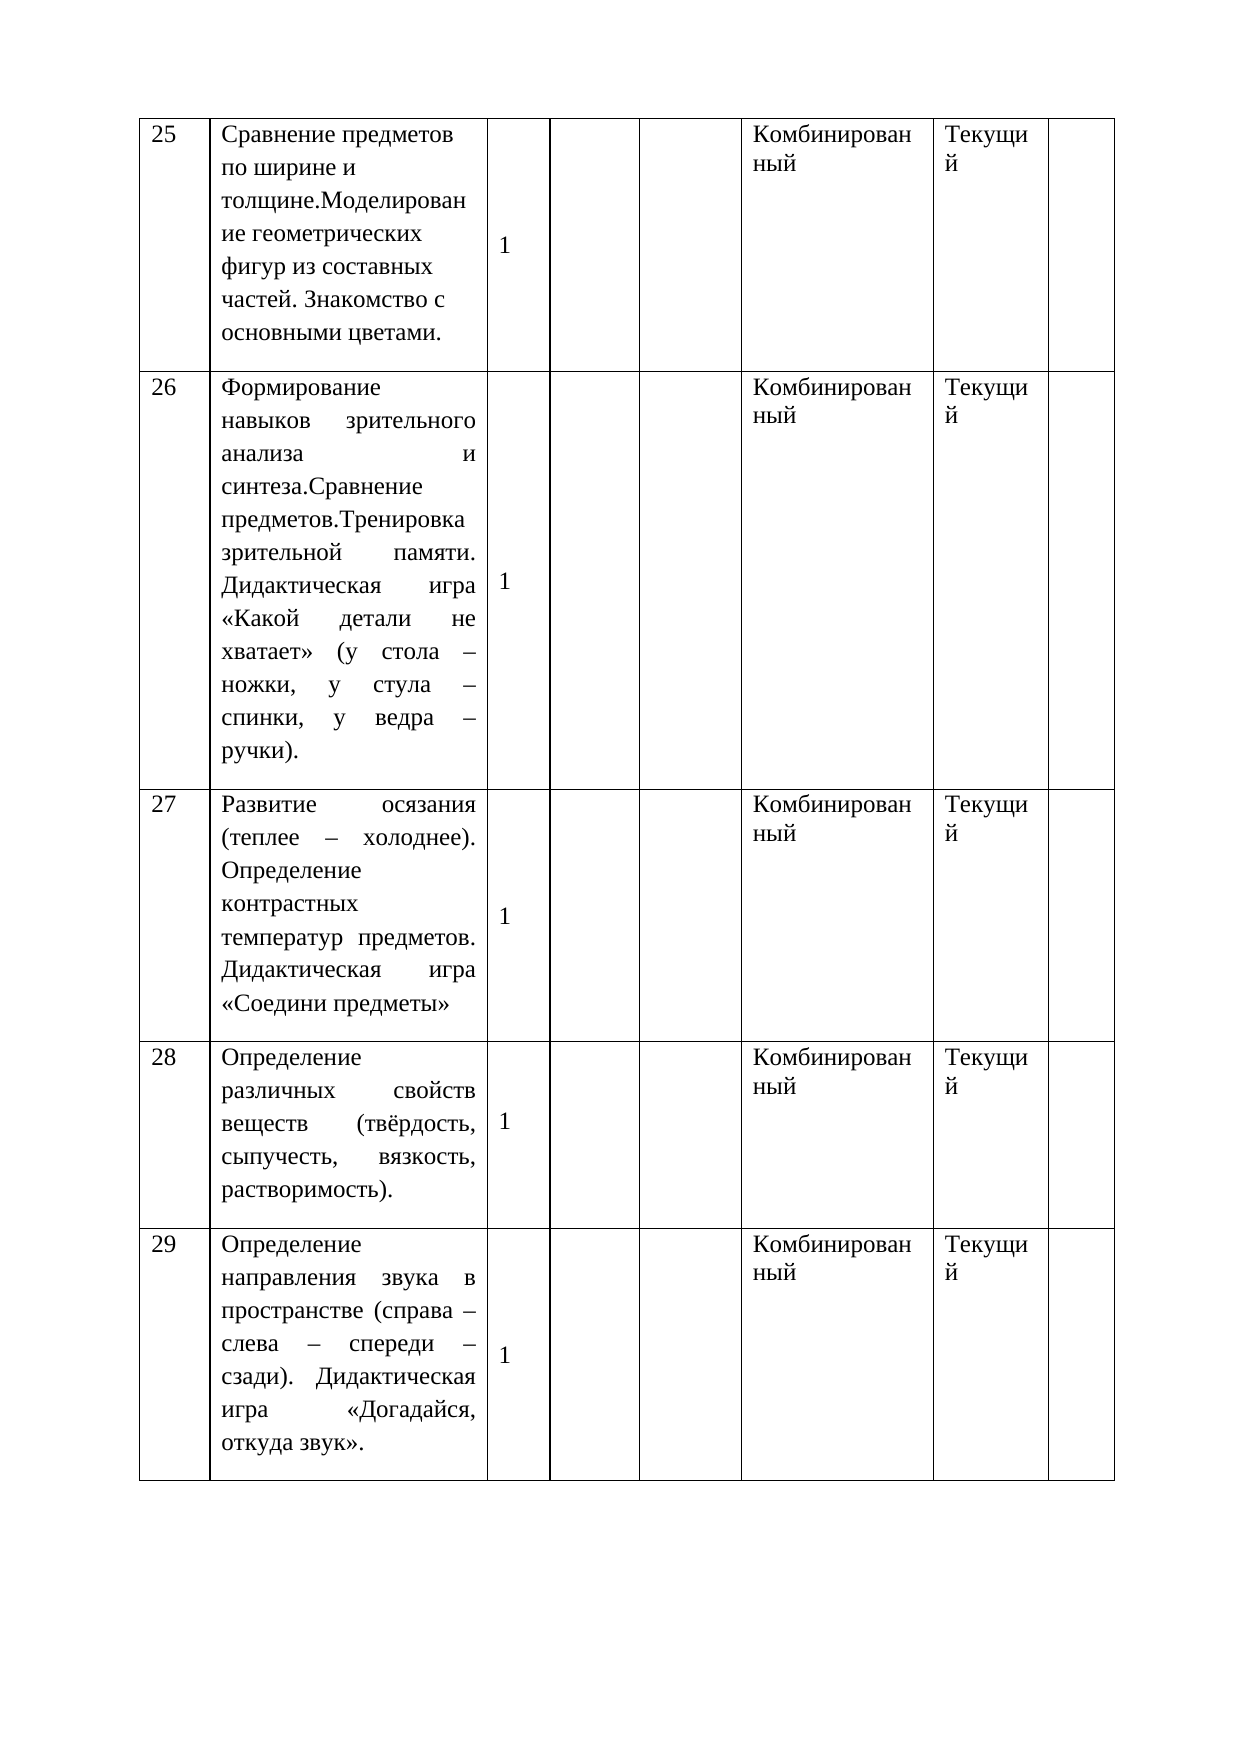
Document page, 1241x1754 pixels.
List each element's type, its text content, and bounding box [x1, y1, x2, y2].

table_cell Комбинированный [742, 1229, 933, 1480]
table_cell 1 [488, 119, 549, 371]
table_cell Текущий [934, 1042, 1048, 1228]
table_cell 29 [140, 1229, 209, 1480]
table_cell [640, 1229, 741, 1480]
table_cell [551, 119, 639, 371]
table_cell 1 [488, 1229, 549, 1480]
table_cell Комбинированный [742, 1042, 933, 1228]
table_cell [1049, 119, 1114, 371]
table_cell [551, 1229, 639, 1480]
table_cell Комбинированный [742, 790, 933, 1041]
table_cell [640, 372, 741, 788]
table_cell [640, 119, 741, 371]
table_cell Сравнение предметов по ширине и толщине.Моделирование геометрических фигур из составных частей. Знакомство с основными цветами. [211, 119, 487, 371]
table_cell 27 [140, 790, 209, 1041]
table_cell [551, 1042, 639, 1228]
table_cell Формирование навыков зрительного анализа и синтеза.Сравнение предметов.Тренировка зрительной памяти. Дидактическая игра «Какой детали не хватает» (у стола – ножки, у стула – спинки, у ведра – ручки). [211, 372, 487, 788]
table_cell Определение направления звука в пространстве (справа – слева – спереди – сзади). Дидактическая игра «Догадайся, откуда звук». [211, 1229, 487, 1480]
table_cell 25 [140, 119, 209, 371]
table_cell Текущий [934, 372, 1048, 788]
table_cell Текущий [934, 790, 1048, 1041]
table_cell 1 [488, 1042, 549, 1228]
table_cell Развитие осязания (теплее – холоднее). Определение контрастных температур предметов. Дидактическая игра «Соедини предметы» [211, 790, 487, 1041]
table_cell Текущий [934, 119, 1048, 371]
table_cell Текущий [934, 1229, 1048, 1480]
table_cell [1049, 790, 1114, 1041]
table_cell Комбинированный [742, 372, 933, 788]
table_cell [551, 372, 639, 788]
table_cell 1 [488, 790, 549, 1041]
table_cell Комбинированный [742, 119, 933, 371]
table_cell [1049, 1229, 1114, 1480]
table_cell 1 [488, 372, 549, 788]
table_cell 28 [140, 1042, 209, 1228]
table_cell [1049, 372, 1114, 788]
table_cell [1049, 1042, 1114, 1228]
table_cell [640, 790, 741, 1041]
table_cell 26 [140, 372, 209, 788]
table_cell Определение различных свойств веществ (твёрдость, сыпучесть, вязкость, растворимость). [211, 1042, 487, 1228]
table_cell [640, 1042, 741, 1228]
table_cell [551, 790, 639, 1041]
